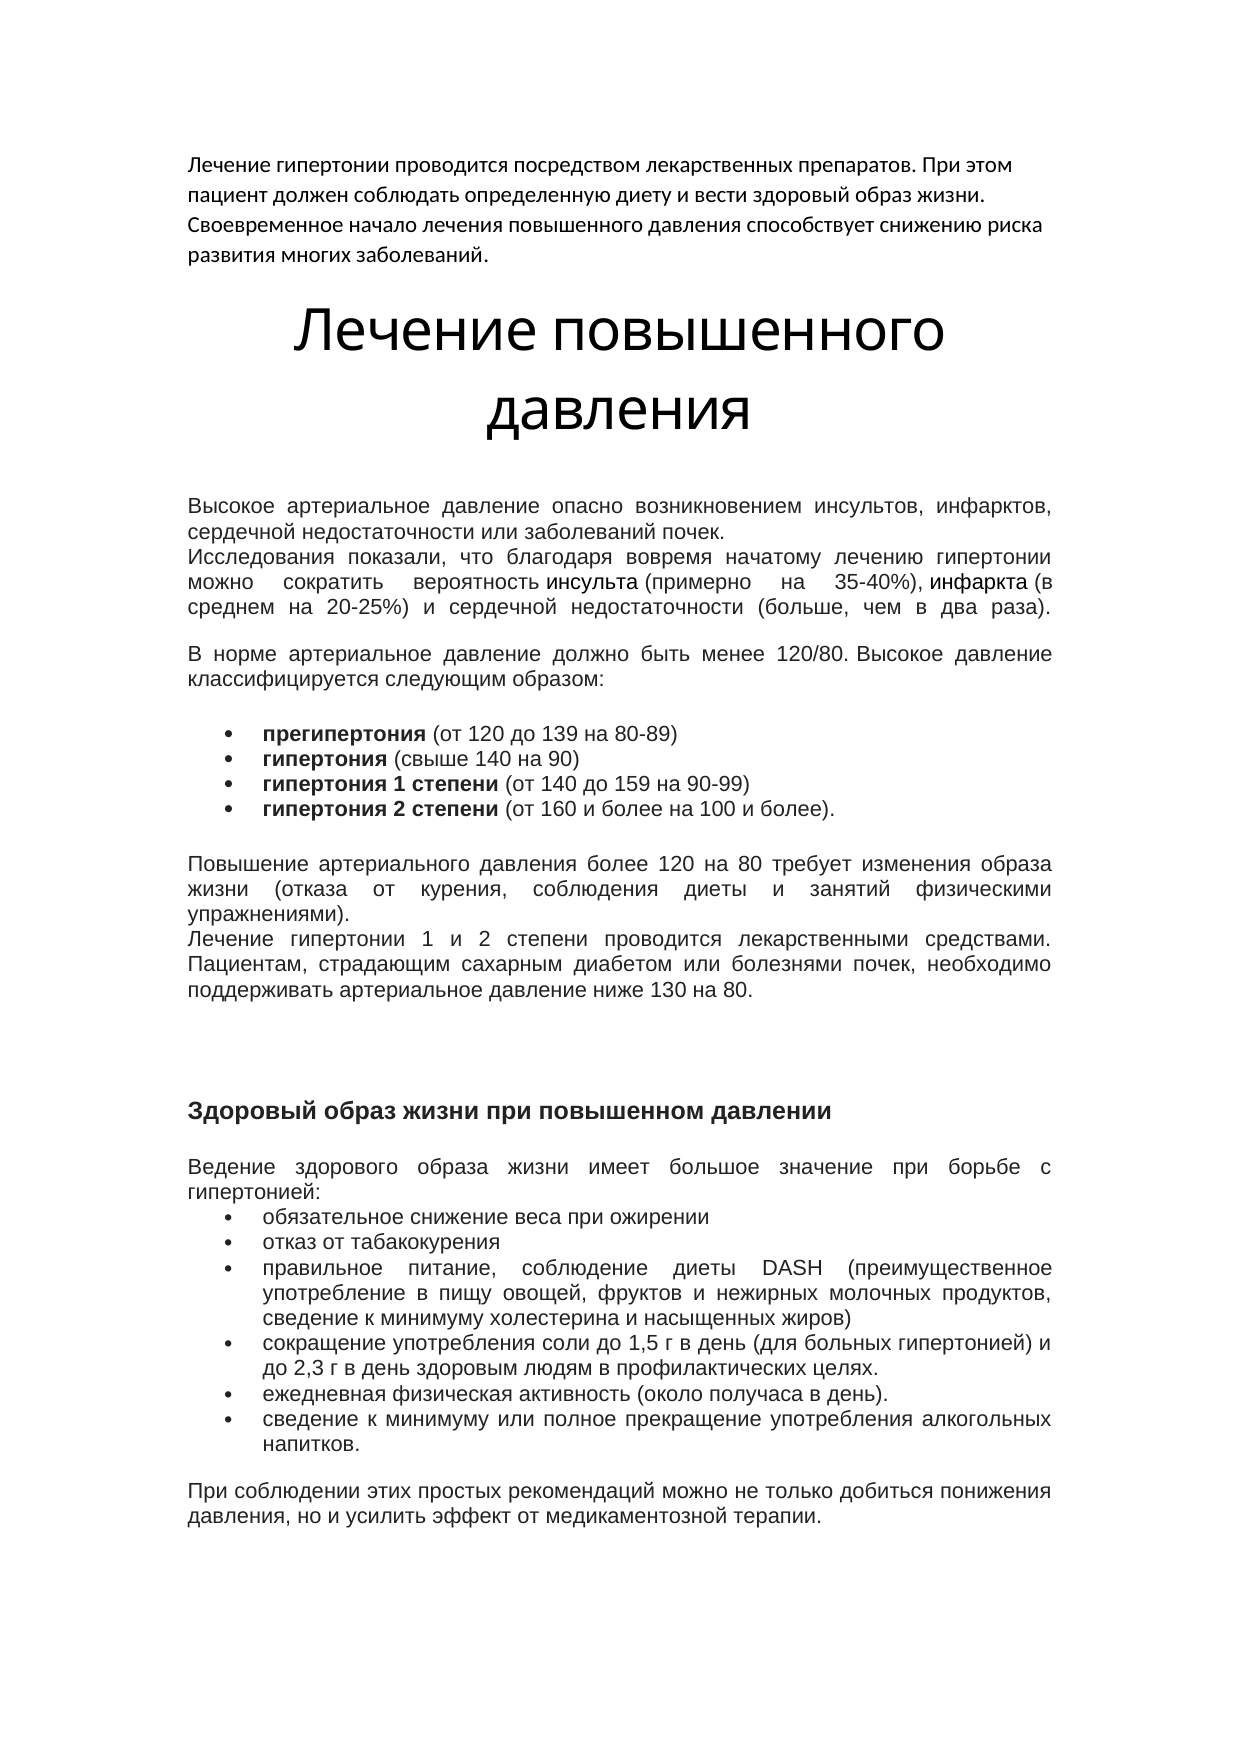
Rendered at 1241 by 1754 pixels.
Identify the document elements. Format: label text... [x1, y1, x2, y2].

list гипертония 2 степени (от 160 и более на 100 и более). [225, 796, 1053, 821]
text При соблюдении этих простых рекомендаций можно не только добиться понижения давления, но и усилить эффект от медикаментозной терапии. [187, 1478, 1053, 1528]
list отказ от табакокурения [225, 1229, 1053, 1254]
list правильное питание, соблюдение диеты DASH (преимущественное употребление в пищу овощей, фруктов и нежирных молочных продуктов, сведение к минимуму холестерина и насыщенных жиров) [225, 1254, 1053, 1330]
list сведение к минимуму или полное прекращение употребления алкогольных напитков. [225, 1406, 1053, 1456]
list сокращение употребления соли до 1,5 г в день (для больных гипертонией) и до 2,3 г в день здоровым людям в профилактических целях. [225, 1330, 1053, 1381]
text Лечение гипертонии проводится посредством лекарственных препаратов. При этом пациент должен соблюдать определенную диету и вести здоровый образ жизни. Своевременное начало лечения повышенного давления способствует снижению риска развития многих заболеваний. [187, 150, 1053, 269]
text Высокое артериальное давление опасно возникновением инсультов, инфарктов, сердечной недостаточности или заболеваний почек. [187, 493, 1053, 544]
list гипертония (свыше 140 на 90) [225, 746, 1053, 771]
text Исследования показали, что благодаря вовремя начатому лечению гипертонии можно сократить вероятность инсульта (примерно на 35-40%), инфаркта (в среднем на 20-25%) и сердечной недостаточности (больше, чем в два раза). В норме артериальное давление должно быть менее 120/80. Высокое давление классифицируется следующим образом: [187, 544, 1053, 691]
text Здоровый образ жизни при повышенном давлении [187, 1031, 1053, 1124]
list гипертония 1 степени (от 140 до 159 на 90-99) [225, 771, 1053, 796]
title Лечение повышенного давления [187, 287, 1053, 446]
list прегипертония (от 120 до 139 на 80-89) [225, 721, 1053, 746]
text Ведение здорового образа жизни имеет большое значение при борьбе с гипертонией: [187, 1154, 1053, 1204]
list ежедневная физическая активность (около получаса в день). [225, 1381, 1053, 1406]
list обязательное снижение веса при ожирении [225, 1204, 1053, 1229]
text Повышение артериального давления более 120 на 80 требует изменения образа жизни (отказа от курения, соблюдения диеты и занятий физическими упражнениями). [187, 851, 1053, 926]
text Лечение гипертонии 1 и 2 степени проводится лекарственными средствами. Пациентам, страдающим сахарным диабетом или болезнями почек, необходимо поддерживать артериальное давление ниже 130 на 80. [187, 926, 1053, 1002]
